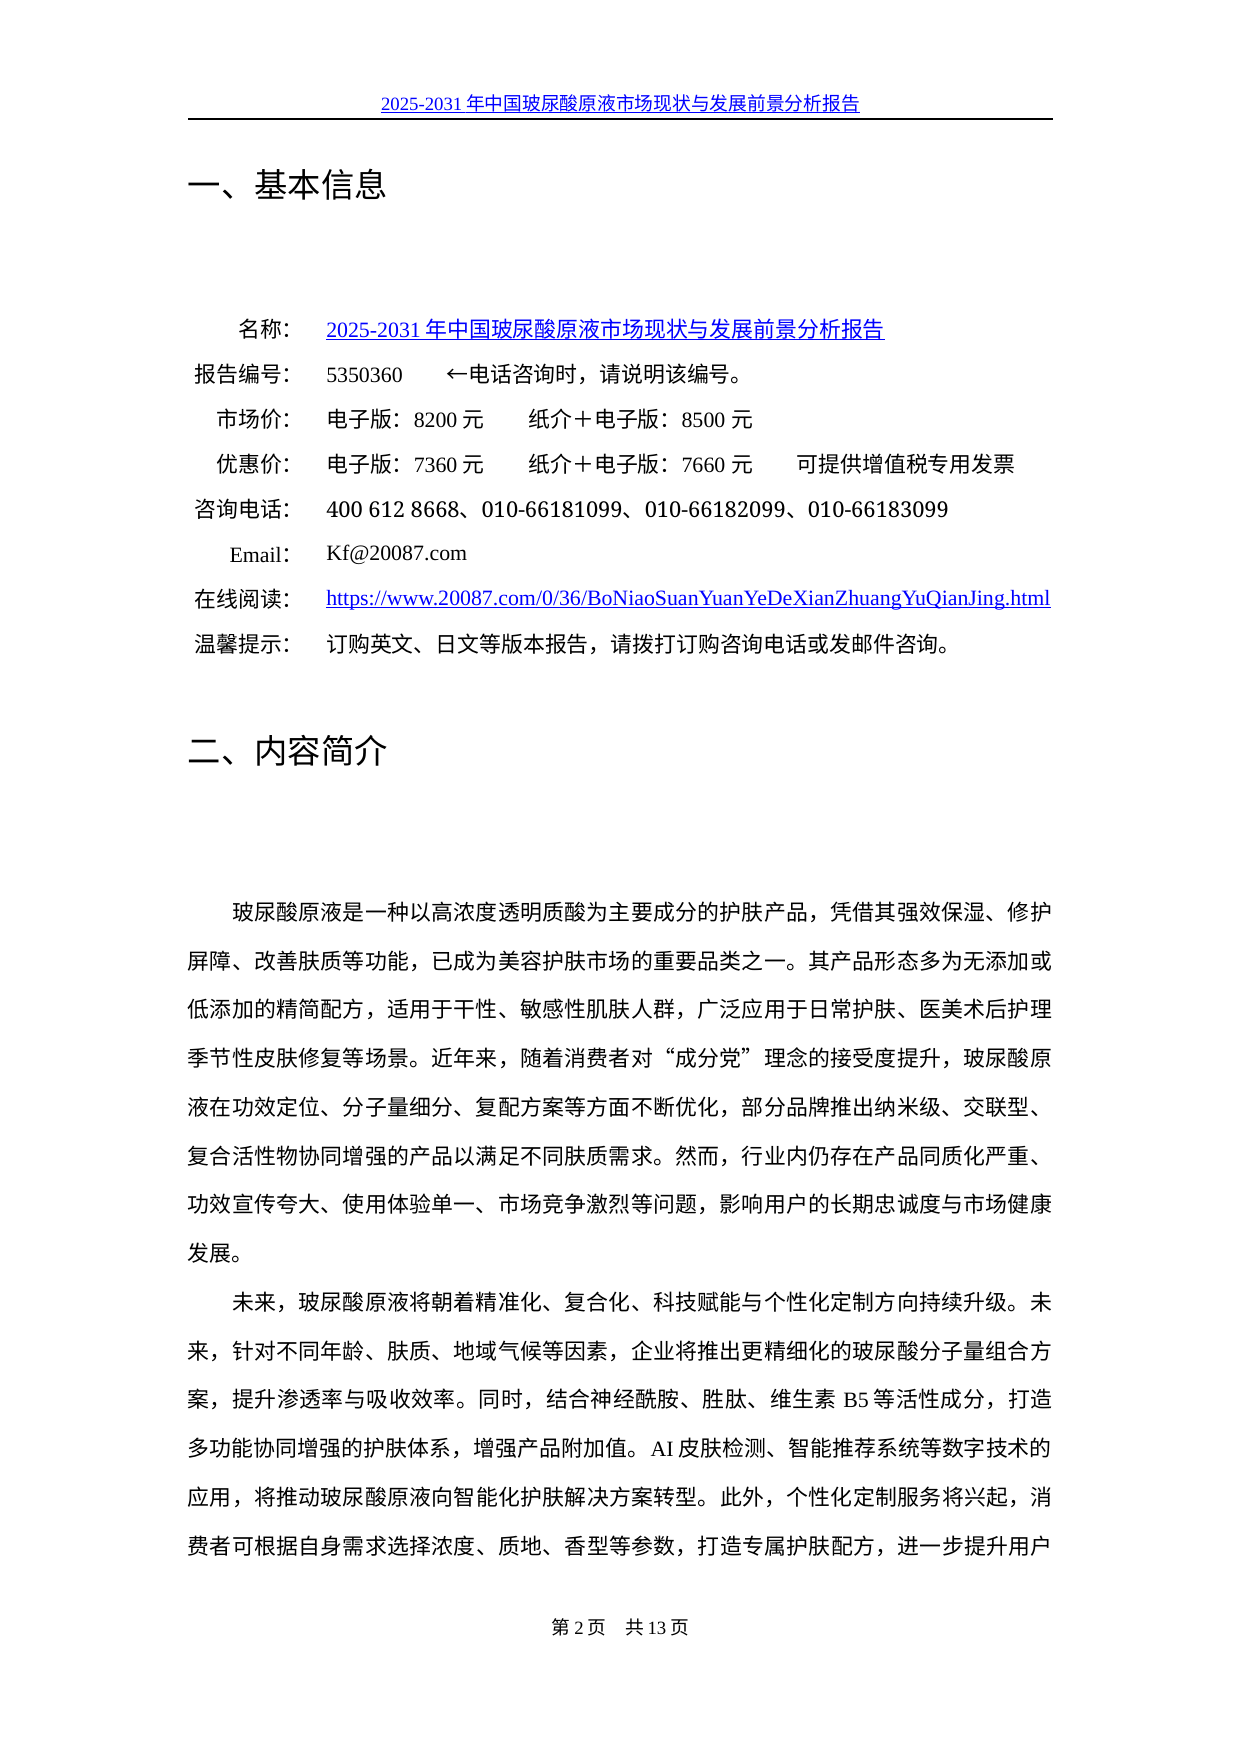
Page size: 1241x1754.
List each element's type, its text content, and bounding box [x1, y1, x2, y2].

table_cell 优惠价： [167, 447, 315, 492]
table_cell Kf@20087.com [315, 537, 1073, 582]
table_cell 温馨提示： [167, 627, 315, 672]
table_cell 400 612 8668、010-66181099、010-66182099、010-66183099 [315, 492, 1073, 537]
table_cell Email： [167, 537, 315, 582]
table_header 名称： [167, 312, 315, 357]
table_cell 报告编号： [167, 357, 315, 402]
table_cell 电子版：7360 元 纸介＋电子版：7660 元 可提供增值税专用发票 [315, 447, 1073, 492]
table_cell 在线阅读： [167, 582, 315, 627]
table_cell 订购英文、日文等版本报告，请拨打订购咨询电话或发邮件咨询。 [315, 627, 1073, 672]
table_cell 5350360 ←电话咨询时，请说明该编号。 [315, 357, 1073, 402]
table_cell 市场价： [167, 402, 315, 447]
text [187, 894, 1053, 1561]
title 一、基本信息 [187, 150, 1053, 215]
table_cell 电子版：8200 元 纸介＋电子版：8500 元 [315, 402, 1073, 447]
title 二、内容简介 [187, 717, 1053, 782]
table_cell 咨询电话： [167, 492, 315, 537]
table_header 2025-2031年中国玻尿酸原液市场现状与发展前景分析报告 [315, 312, 1073, 357]
table_cell [315, 582, 1073, 627]
